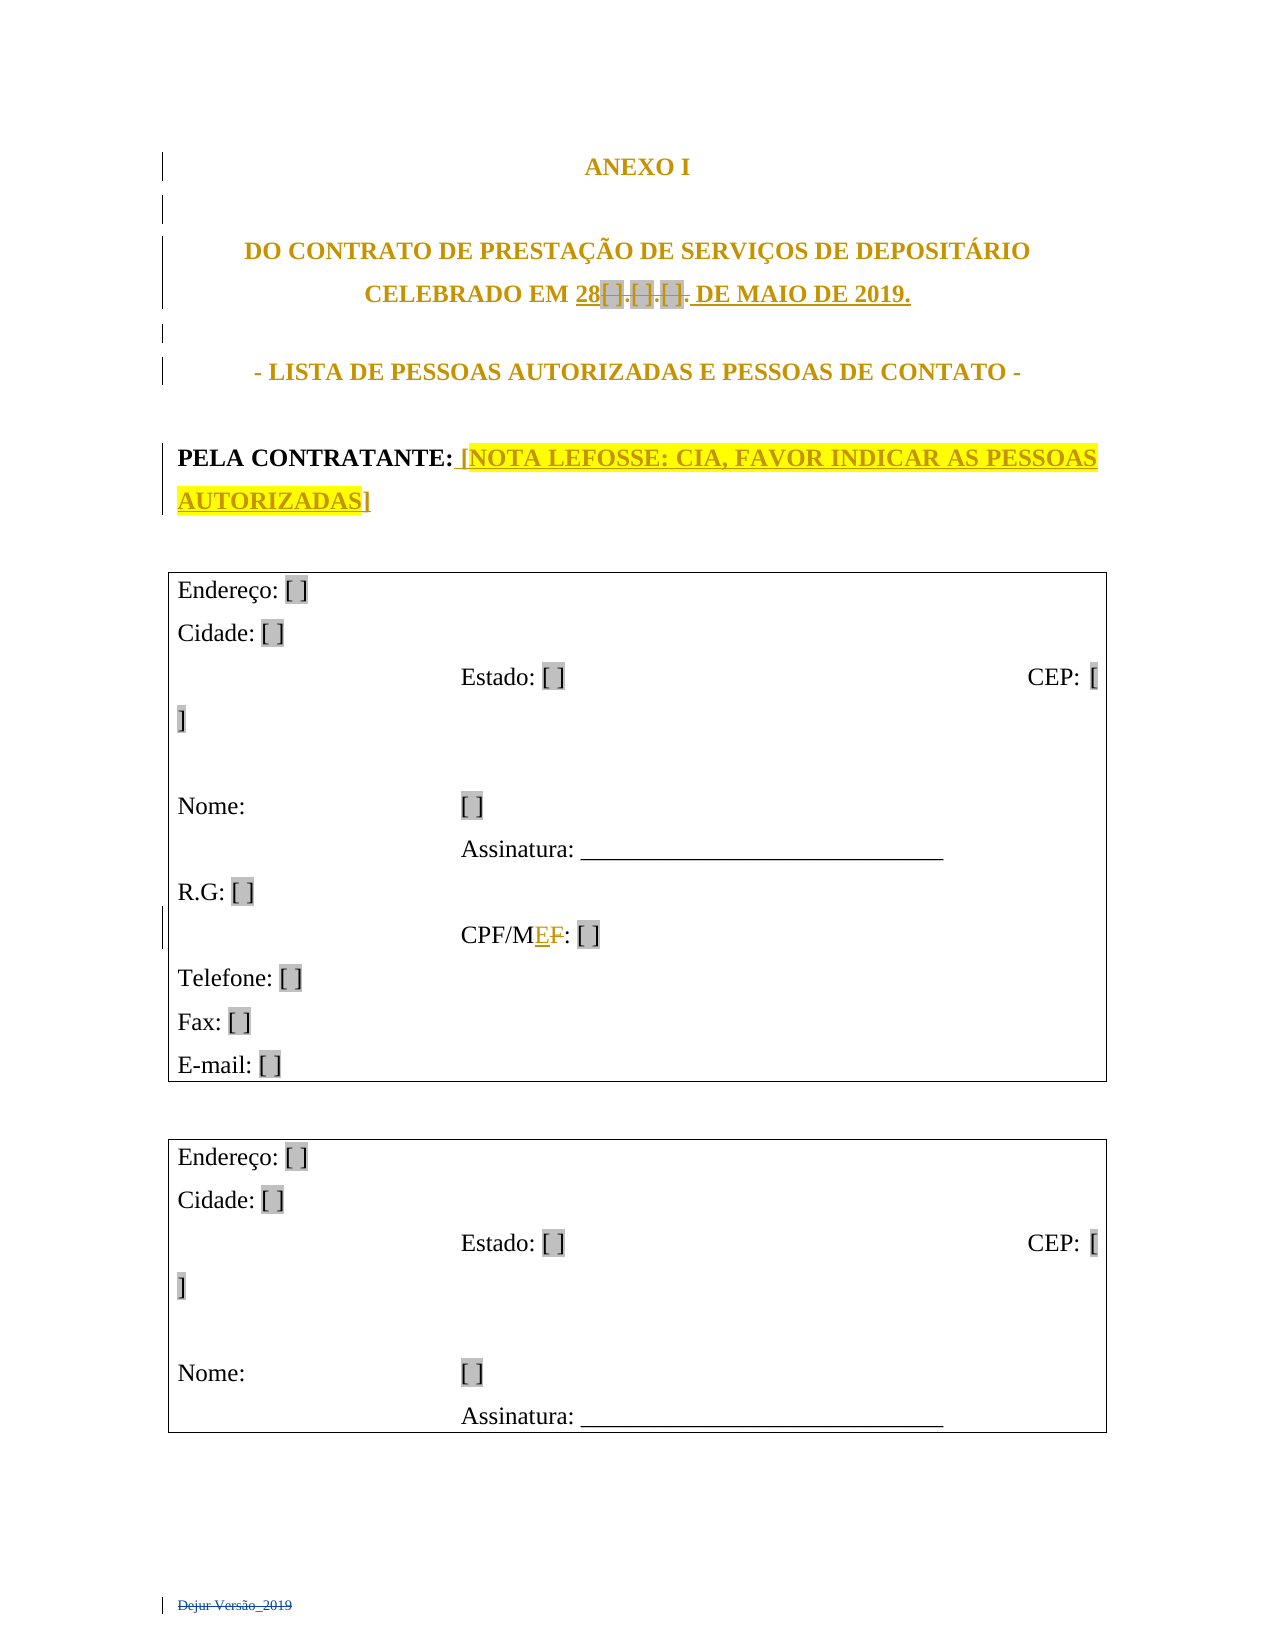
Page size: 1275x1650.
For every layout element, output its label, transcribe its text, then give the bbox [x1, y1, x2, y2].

text Fax: [ ] [169, 1003, 1106, 1035]
text Nome: [ ] Assinatura: _____________________________ [169, 788, 1106, 863]
text R.G: [ ] CPF/M: [ ] [169, 874, 1106, 949]
text Endereço: [ ] [169, 573, 1106, 604]
text Nome: [ ] Assinatura: _____________________________ [169, 1355, 1106, 1432]
subtitle ANEXO I [177, 152, 1098, 181]
text Endereço: [ ] [169, 1140, 1106, 1171]
text Cidade: [ ] Estado: [ ] CEP: [ ] [169, 615, 1106, 733]
subtitle - LISTA DE PESSOAS AUTORIZADAS E PESSOAS DE CONTATO - [177, 357, 1098, 385]
text Cidade: [ ] Estado: [ ] CEP: [ ] [169, 1182, 1106, 1300]
subtitle DO CONTRATO DE PRESTAÇÃO DE SERVIÇOS DE DEPOSITÁRIO CELEBRADO EM [177, 236, 1098, 309]
text Telefone: [ ] [169, 960, 1106, 992]
text E-mail: [ ] [169, 1047, 1106, 1081]
text PELA CONTRATANTE: [177, 443, 1098, 515]
